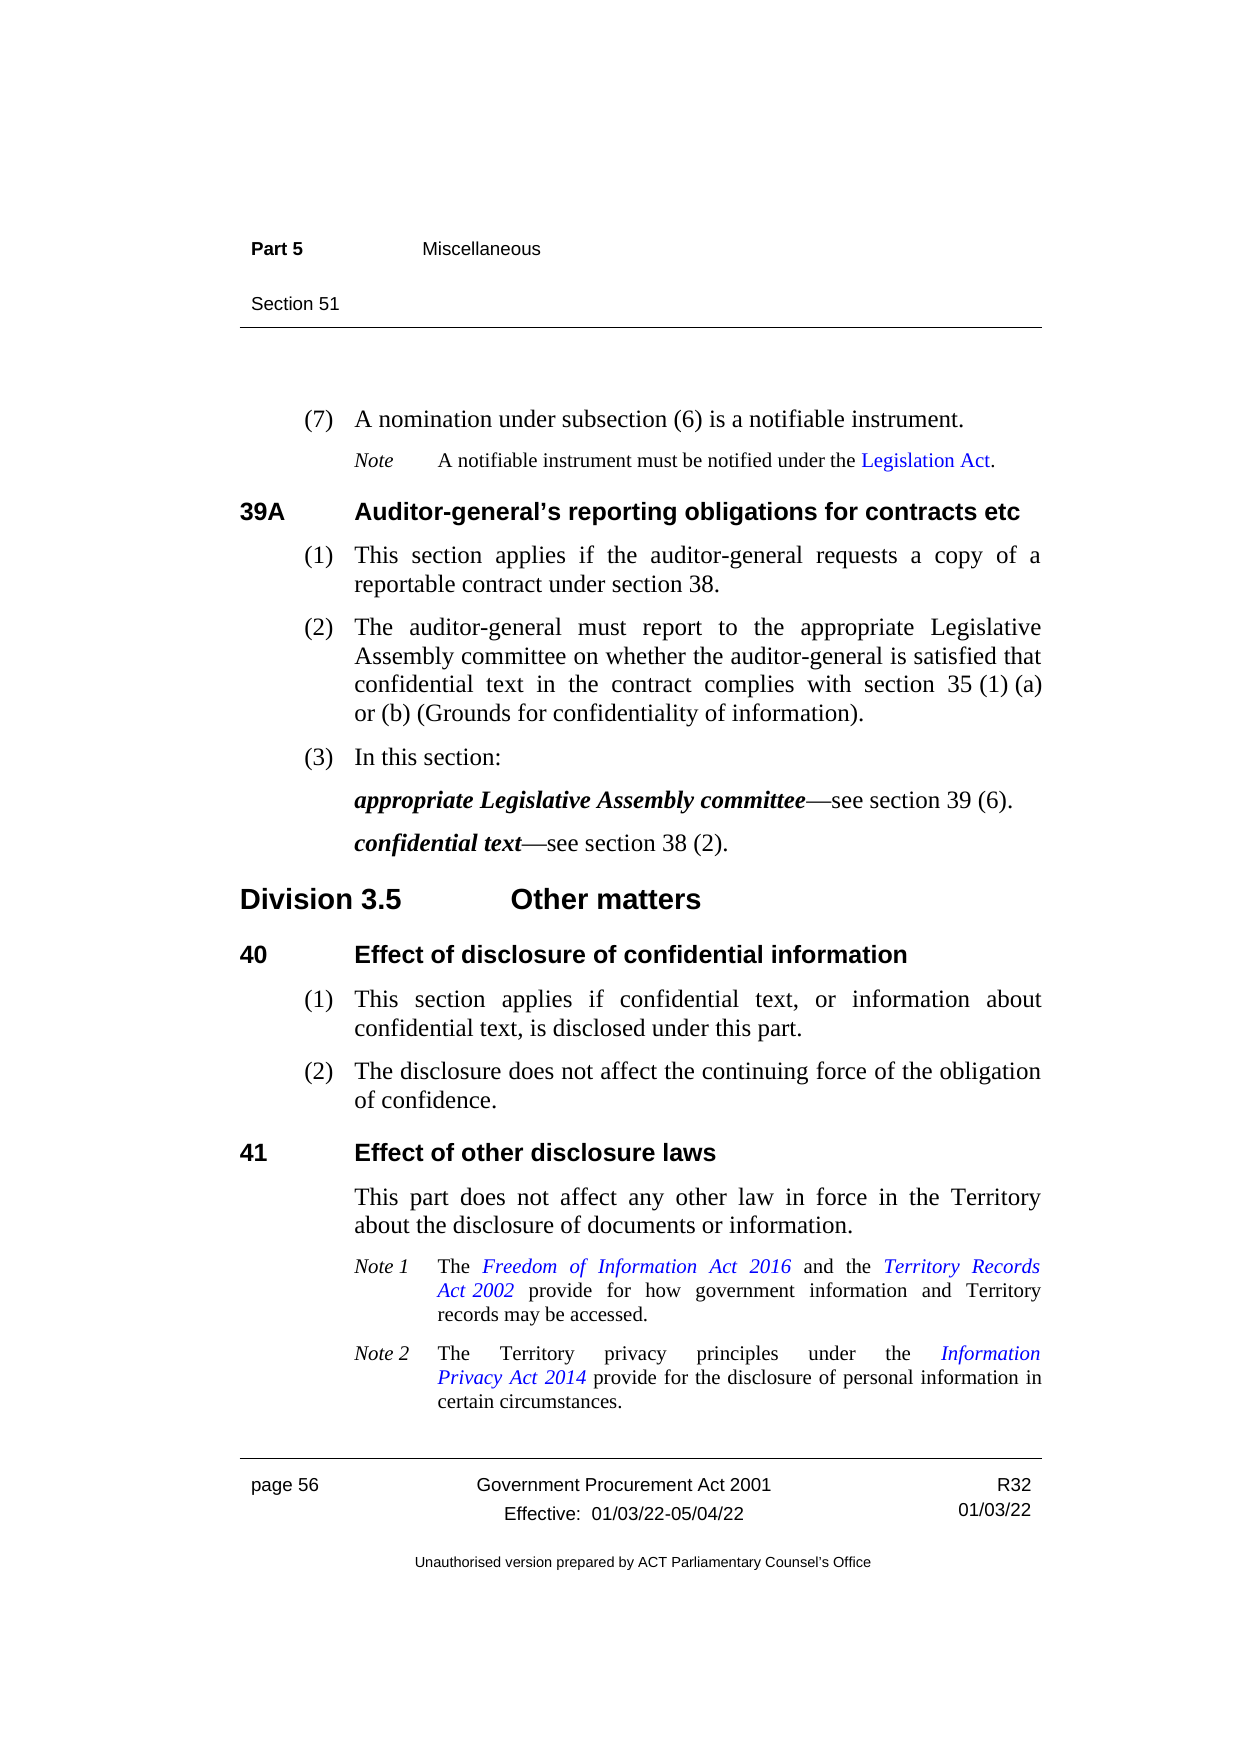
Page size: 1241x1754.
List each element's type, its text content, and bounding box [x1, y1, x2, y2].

text confidential text—see section 38 (2). [354, 828, 1042, 857]
text 39A Auditor-general’s reporting obligations for contracts etc [239, 497, 1042, 525]
text (1) This section applies if confidential text, or information about confidential text, is disclosed under this part. [239, 984, 1042, 1041]
text Division 3.5 Other matters [239, 882, 1042, 916]
text (2) The auditor-general must report to the appropriate Legislative Assembly committee on whether the auditor-general is satisfied that confidential text in the contract complies with section 35 (1) (a) or (b) (Grounds for confidentiality of information). [239, 612, 1042, 727]
text (7) A nomination under subsection (6) is a notifiable instrument. [239, 404, 1042, 433]
text Note 2 The Territory privacy principles under the Information Privacy Act 2014 provide for the disclosure of personal information in certain circumstances. [354, 1341, 1042, 1413]
text (2) The disclosure does not affect the continuing force of the obligation of confidence. [239, 1056, 1042, 1113]
text (1) This section applies if the auditor-general requests a copy of a reportable contract under section 38. [239, 540, 1042, 597]
text This part does not affect any other law in force in the Territory about the disclosure of documents or information. [354, 1182, 1042, 1239]
text (3) In this section: [239, 742, 1042, 770]
text Note 1 The Freedom of Information Act 2016 and the Territory Records Act 2002 provide for how government information and Territory records may be accessed. [354, 1254, 1042, 1326]
text appropriate Legislative Assembly committee—see section 39 (6). [354, 785, 1042, 814]
text Note A notifiable instrument must be notified under the Legislation Act. [354, 447, 1042, 472]
text 41 Effect of other disclosure laws [239, 1138, 1042, 1167]
text 40 Effect of disclosure of confidential information [239, 941, 1042, 969]
